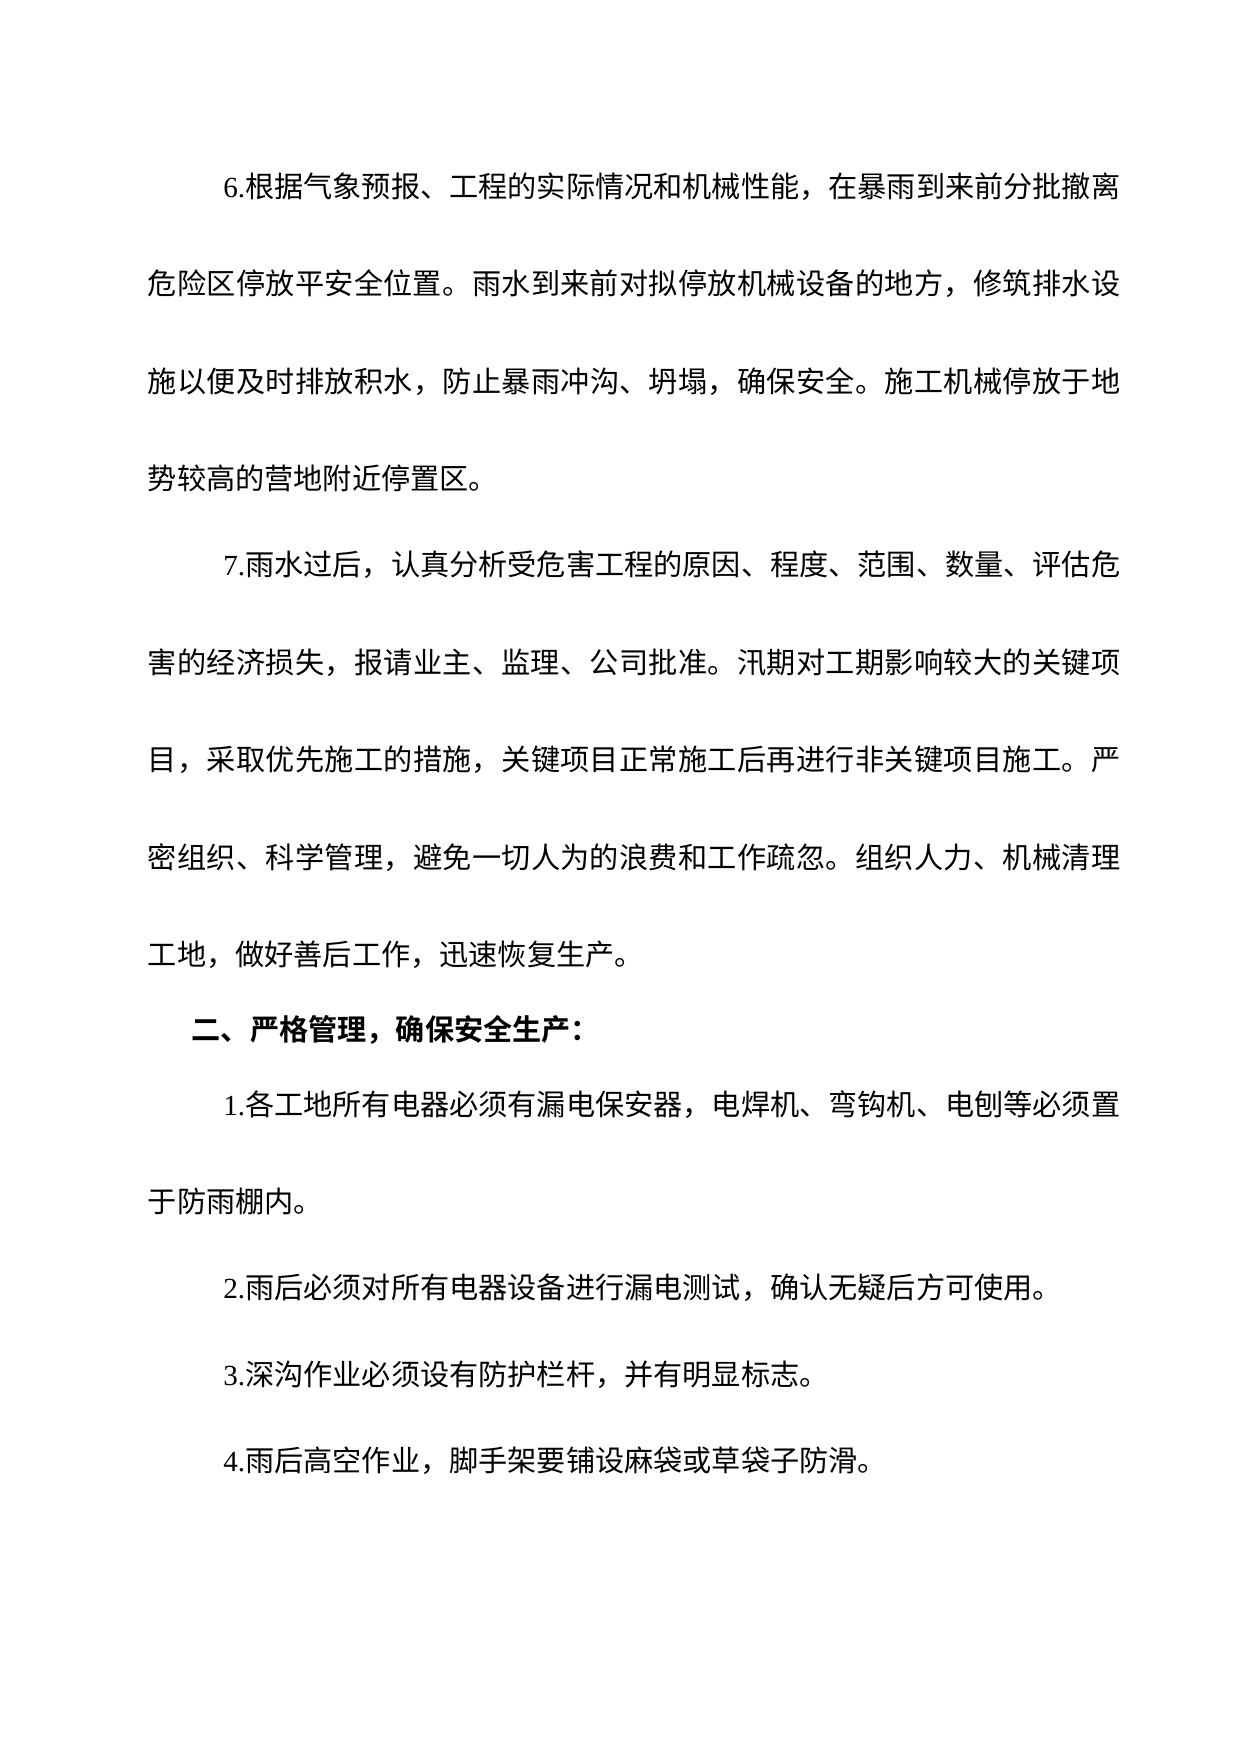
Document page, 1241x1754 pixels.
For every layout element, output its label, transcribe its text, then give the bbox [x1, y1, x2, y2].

text 6.根据气象预报、工程的实际情况和机械性能，在暴雨到来前分批撤离危险区停放平安全位置。雨水到来前对拟停放机械设备的地方，修筑排水设施以便及时排放积水，防止暴雨冲沟、坍塌，确保安全。施工机械停放于地势较高的营地附近停置区。 [148, 152, 1122, 509]
subtitle 二、严格管理，确保安全生产： [148, 1007, 1122, 1049]
text 7.雨水过后，认真分析受危害工程的原因、程度、范围、数量、评估危害的经济损失，报请业主、监理、公司批准。汛期对工期影响较大的关键项目，采取优先施工的措施，关键项目正常施工后再进行非关键项目施工。严密组织、科学管理，避免一切人为的浪费和工作疏忽。组织人力、机械清理工地，做好善后工作，迅速恢复生产。 [148, 530, 1122, 985]
text 2.雨后必须对所有电器设备进行漏电测试，确认无疑后方可使用。 [148, 1254, 1122, 1319]
text 1.各工地所有电器必须有漏电保安器，电焊机、弯钩机、电刨等必须置于防雨棚内。 [148, 1070, 1122, 1232]
text 3.深沟作业必须设有防护栏杆，并有明显标志。 [148, 1340, 1122, 1405]
text 4.雨后高空作业，脚手架要铺设麻袋或草袋子防滑。 [148, 1426, 1122, 1491]
